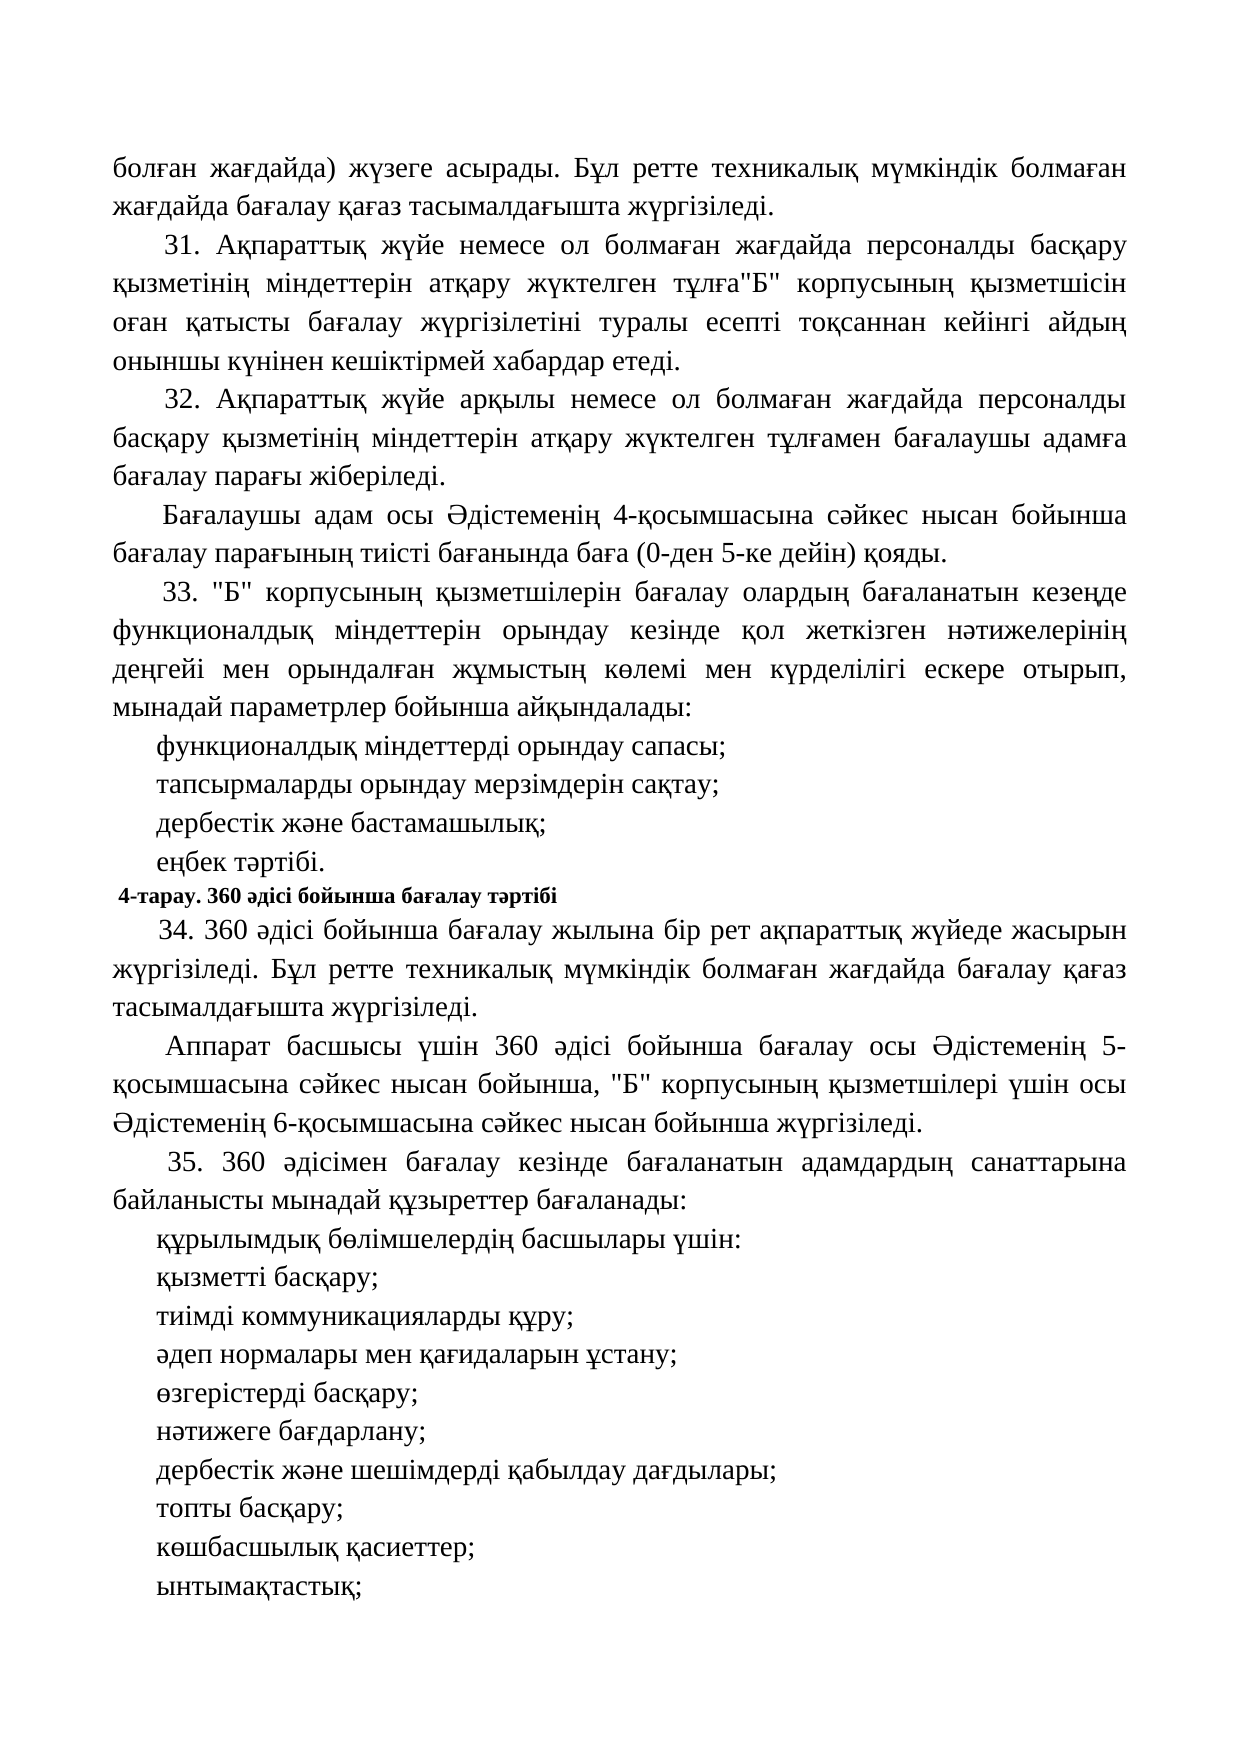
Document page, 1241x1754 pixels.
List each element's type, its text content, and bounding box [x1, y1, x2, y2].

text топты басқару; [112, 1491, 1128, 1524]
text 35. 360 әдісімен бағалау кезінде бағаланатын адамдардың санаттарына байланысты мынадай құзыреттер бағаланады: [112, 1144, 1128, 1216]
text 32. Ақпараттық жүйе арқылы немесе ол болмаған жағдайда персоналды басқару қызметінің міндеттерін атқару жүктелген тұлғамен бағалаушы адамға бағалау парағы жіберіледі. [112, 381, 1128, 492]
text дербестік және бастамашылық; [112, 805, 1128, 839]
text тапсырмаларды орындау мерзімдерін сақтау; [112, 767, 1128, 800]
text тиімді коммуникацияларды құру; [112, 1298, 1128, 1331]
text көшбасшылық қасиеттер; [112, 1529, 1128, 1563]
text 4-тарау. 360 әдісі бойынша бағалау тәртібі [112, 882, 1128, 909]
text ынтымақтастық; [112, 1568, 1128, 1601]
text нәтижеге бағдарлану; [112, 1413, 1128, 1447]
text құрылымдық бөлімшелердің басшылары үшін: [112, 1221, 1128, 1254]
text Аппарат басшысы үшін 360 әдісі бойынша бағалау осы Әдістеменің 5-қосымшасына сәйкес нысан бойынша, "Б" корпусының қызметшілері үшін осы Әдістеменің 6-қосымшасына сәйкес нысан бойынша жүргізіледі. [112, 1028, 1128, 1139]
text қызметті басқару; [112, 1259, 1128, 1293]
text 31. Ақпараттық жүйе немесе ол болмаған жағдайда персоналды басқару қызметінің міндеттерін атқару жүктелген тұлға"Б" корпусының қызметшісін оған қатысты бағалау жүргізілетіні туралы есепті тоқсаннан кейінгі айдың оныншы күнінен кешіктірмей хабардар етеді. [112, 227, 1128, 376]
text функционалдық міндеттерді орындау сапасы; [112, 728, 1128, 762]
text 33. "Б" корпусының қызметшілерін бағалау олардың бағаланатын кезеңде функционалдық міндеттерін орындау кезінде қол жеткізген нәтижелерінің деңгейі мен орындалған жұмыстың көлемі мен күрделілігі ескере отырып, мынадай параметрлер бойынша айқындалады: [112, 574, 1128, 723]
text Бағалаушы адам осы Әдістеменің 4-қосымшасына сәйкес нысан бойынша бағалау парағының тиісті бағанында баға (0-ден 5-ке дейін) қояды. [112, 497, 1128, 569]
text әдеп нормалары мен қағидаларын ұстану; [112, 1336, 1128, 1370]
text дербестік және шешімдерді қабылдау дағдылары; [112, 1452, 1128, 1486]
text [112, 150, 1128, 222]
text 34. 360 әдісі бойынша бағалау жылына бір рет ақпараттық жүйеде жасырын жүргізіледі. Бұл ретте техникалық мүмкіндік болмаған жағдайда бағалау қағаз тасымалдағышта жүргізіледі. [112, 912, 1128, 1023]
text өзгерістерді басқару; [112, 1375, 1128, 1408]
text еңбек тәртібі. [112, 844, 1128, 877]
